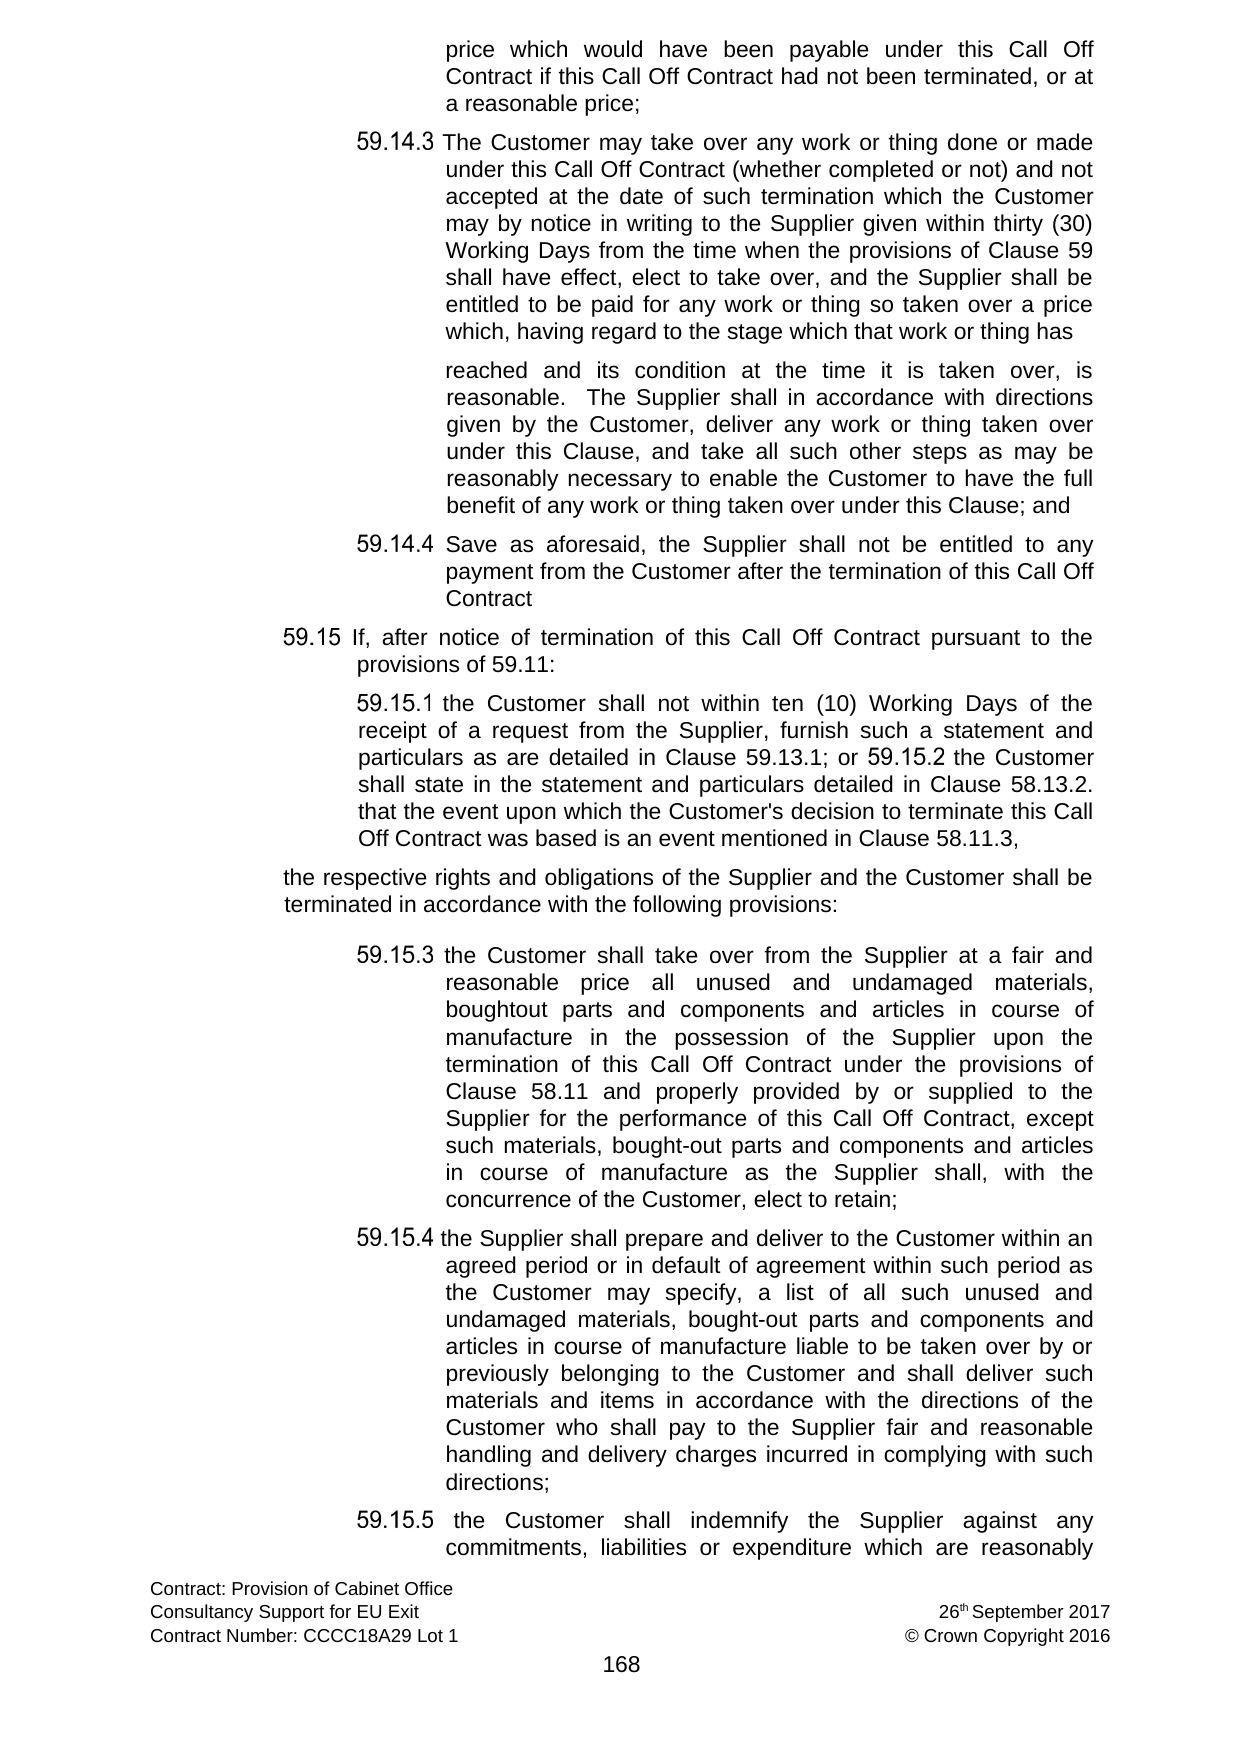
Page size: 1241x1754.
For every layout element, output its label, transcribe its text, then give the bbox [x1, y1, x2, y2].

picture [356, 533, 434, 553]
text the Supplier shall prepare and deliver to the Customer within an agreed period or in default of agreement within such period as the Customer may specify, a list of all such unused and undamaged materials, bought-out parts and components and articles in course of manufacture liable to be taken over by or previously belonging to the Customer and shall deliver such materials and items in accordance with the directions of the Customer who shall pay to the Supplier fair and reasonable handling and delivery charges incurred in complying with such directions; [357, 1225, 1094, 1495]
text the Customer shall not within ten (10) Working Days of the receipt of a request from the Supplier, furnish such a statement and particulars as are detailed in Clause 59.13.1; or the Customer shall state in the statement and particulars detailed in Clause 58.13.2. that the event upon which the Customer's decision to terminate this Call Off Contract was based is an event mentioned in Clause 58.11.3, [357, 690, 1094, 852]
picture [867, 746, 945, 766]
text the respective rights and obligations of the Supplier and the Customer shall be terminated in accordance with the following provisions: [283, 864, 1094, 917]
picture [356, 692, 431, 712]
text The Customer may take over any work or thing done or made under this Call Off Contract (whether completed or not) and not accepted at the date of such termination which the Customer may by notice in writing to the Supplier given within thirty (30) Working Days from the time when the provisions of Clause 59 shall have effect, elect to take over, and the Supplier shall be entitled to be paid for any work or thing so taken over a price which, having regard to the stage which that work or thing has [357, 129, 1094, 344]
text reached and its condition at the time it is taken over, is reasonable. The Supplier shall in accordance with directions given by the Customer, deliver any work or thing taken over under this Clause, and take all such other steps as may be reasonably necessary to enable the Customer to have the full benefit of any work or thing taken over under this Clause; and [445, 357, 1094, 519]
picture [282, 626, 341, 646]
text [357, 1507, 1094, 1561]
text Save as aforesaid, the Supplier shall not be entitled to any payment from the Customer after the termination of this Call Off Contract [357, 531, 1094, 612]
text If, after notice of termination of this Call Off Contract pursuant to the provisions of 59.11: [283, 624, 1094, 677]
picture [356, 1509, 434, 1529]
picture [356, 1227, 434, 1247]
text the Customer shall take over from the Supplier at a fair and reasonable price all unused and undamaged materials, boughtout parts and components and articles in course of manufacture in the possession of the Supplier upon the termination of this Call Off Contract under the provisions of Clause 58.11 and properly provided by or supplied to the Supplier for the performance of this Call Off Contract, except such materials, bought-out parts and components and articles in course of manufacture as the Supplier shall, with the concurrence of the Customer, elect to retain; [357, 942, 1094, 1212]
picture [356, 131, 434, 151]
picture [356, 944, 434, 964]
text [357, 36, 1094, 116]
